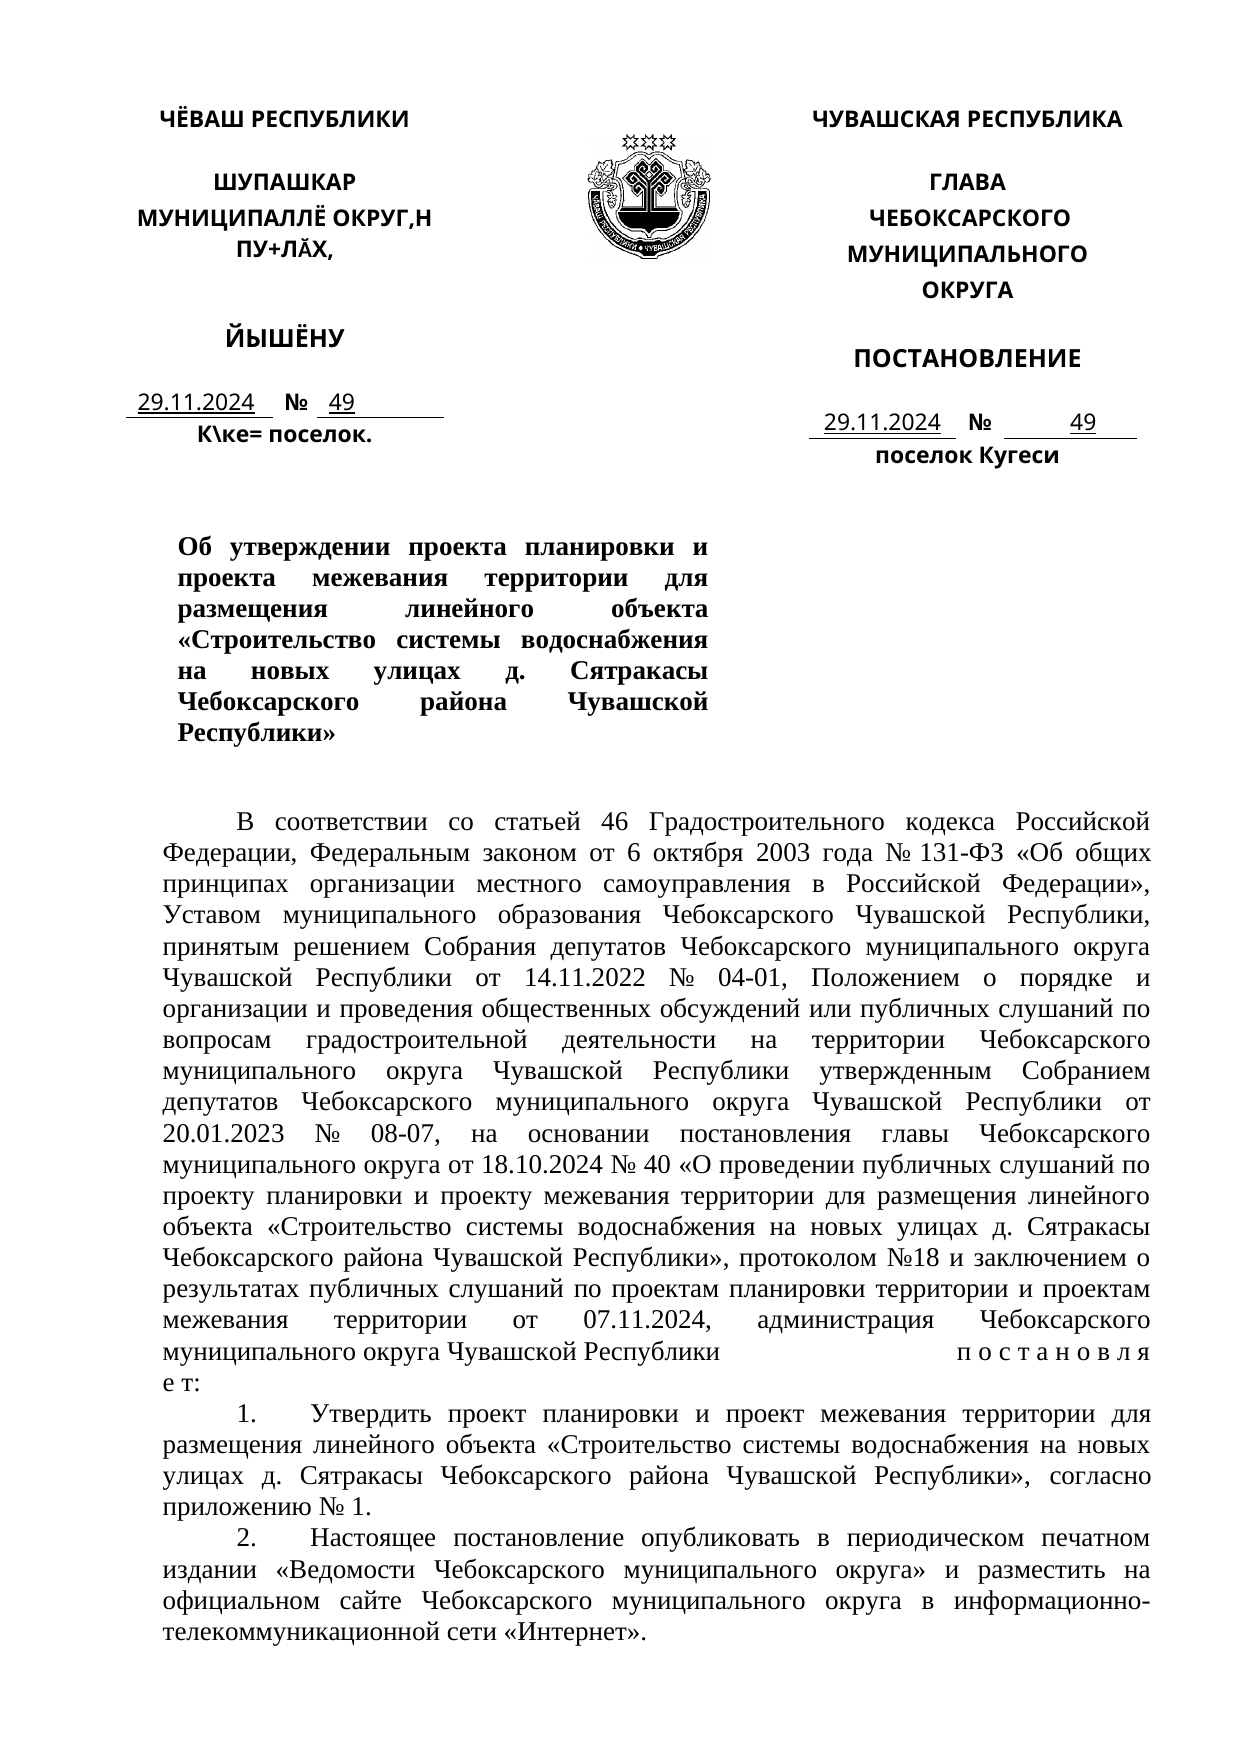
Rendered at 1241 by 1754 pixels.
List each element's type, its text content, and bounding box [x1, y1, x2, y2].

picture [586, 132, 712, 262]
list Настоящее постановление опубликовать в периодическом печатном издании «Ведомости Чебоксарского муниципального округа» и разместить на официальном сайте Чебоксарского муниципального округа в информационно-телекоммуникационной сети «Интернет». [162, 1522, 1152, 1646]
text Об утверждении проекта планировки и проекта межевания территории для размещения линейного объекта «Строительство системы водоснабжения на новых улицах д. Сятракасы Чебоксарского района Чувашской Республики» [177, 530, 709, 748]
list Утвердить проект планировки и проект межевания территории для размещения линейного объекта «Строительство системы водоснабжения на новых улицах д. Сятракасы Чебоксарского района Чувашской Республики», согласно приложению № 1. [162, 1397, 1152, 1522]
text В соответствии со статьей 46 Градостроительного кодекса Российской Федерации, Федеральным законом от 6 октября 2003 года № 131-ФЗ «Об общих принципах организации местного самоуправления в Российской Федерации», Уставом муниципального образования Чебоксарского Чувашской Республики, принятым решением Собрания депутатов Чебоксарского муниципального округа Чувашской Республики от 14.11.2022 № 04-01, Положением о порядке и организации и проведения общественных обсуждений или публичных слушаний по вопросам градостроительной деятельности на территории Чебоксарского муниципального округа Чувашской Республики утвержденным Собранием депутатов Чебоксарского муниципального округа Чувашской Республики от 20.01.2023 № 08-07, на основании постановления главы Чебоксарского муниципального округа от 18.10.2024 № 40 «О проведении публичных слушаний по проекту планировки и проекту межевания территории для размещения линейного объекта «Строительство системы водоснабжения на новых улицах д. Сятракасы Чебоксарского района Чувашской Республики», протоколом №18 и заключением о результатах публичных слушаний по проектам планировки территории и проектам межевания территории от 07.11.2024, администрация Чебоксарского муниципального округа Чувашской Республики п о с т а н о в л я е т: [162, 805, 1152, 1397]
